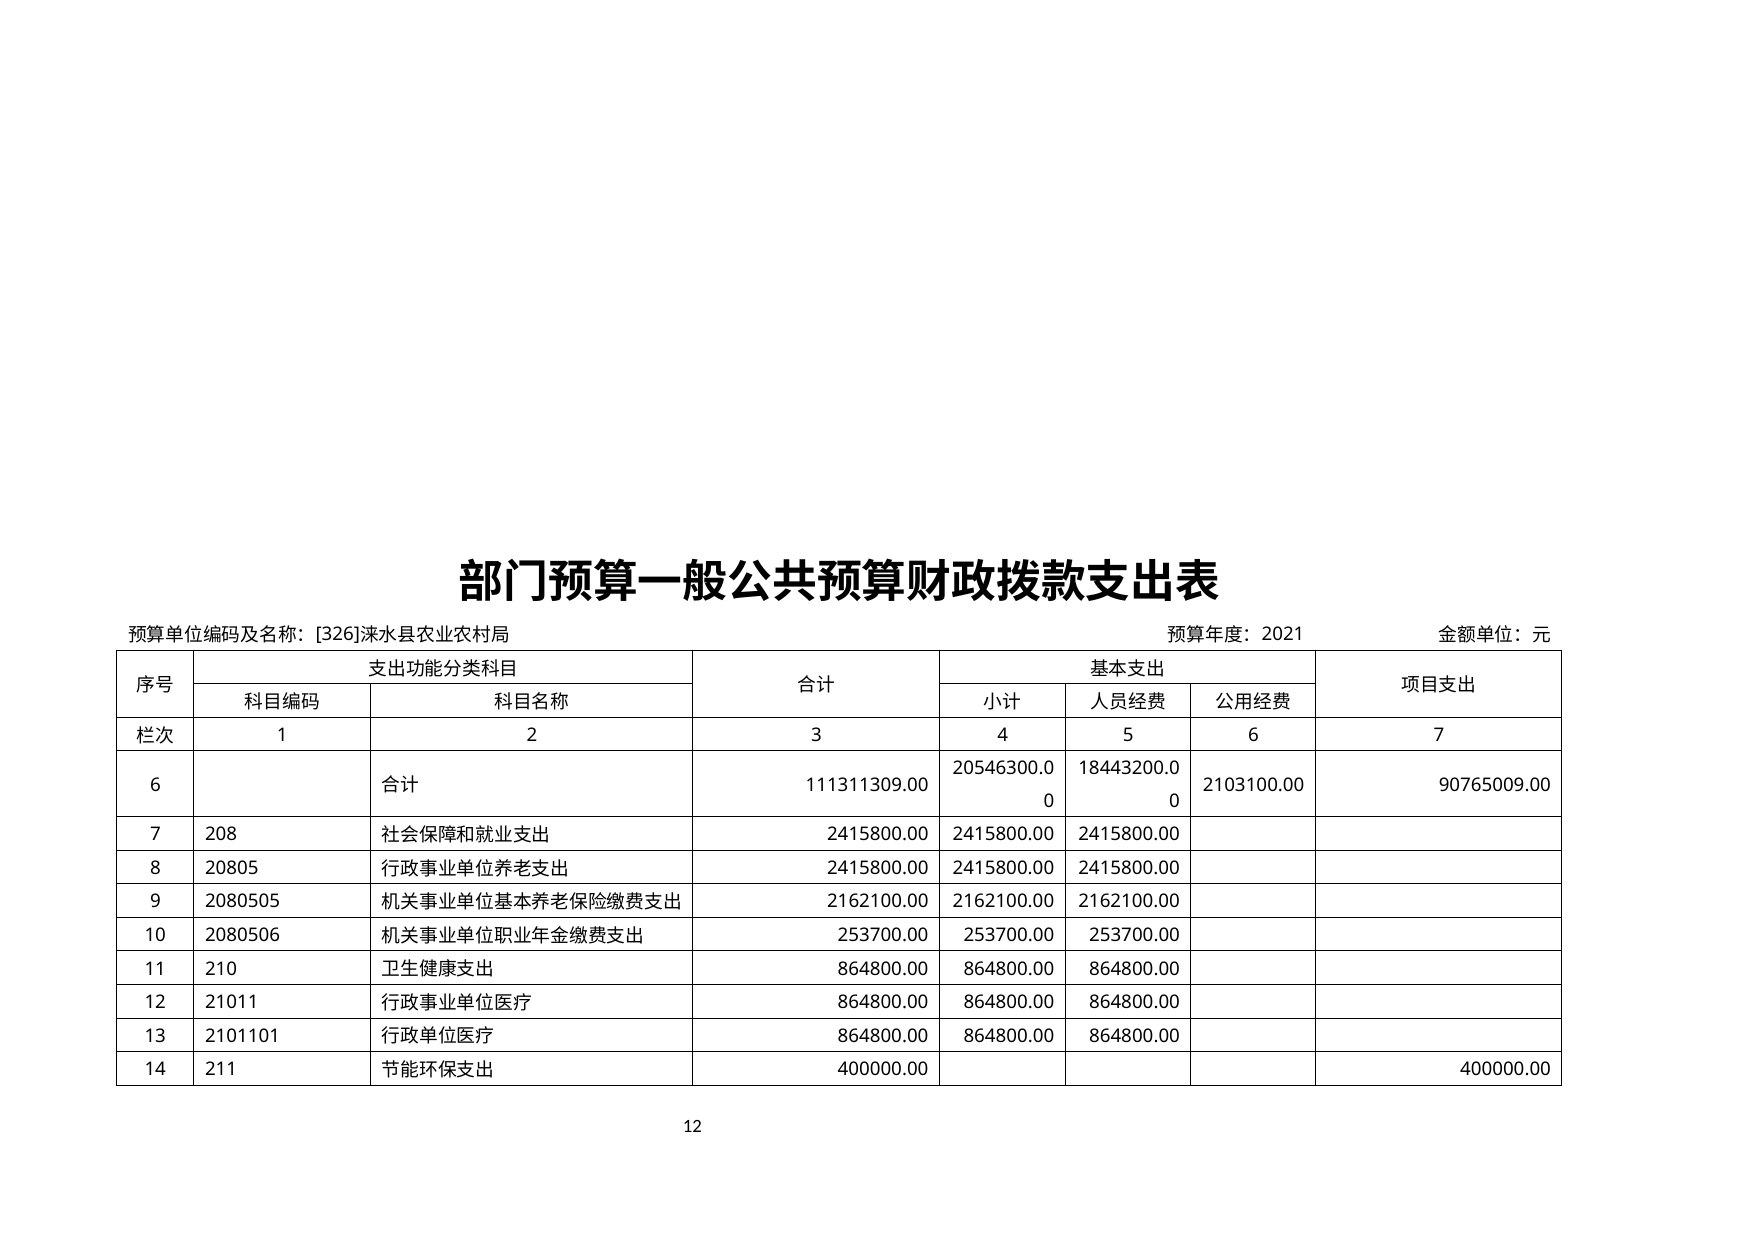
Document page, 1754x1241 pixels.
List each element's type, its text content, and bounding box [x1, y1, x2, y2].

table_cell 2415800.00 [693, 851, 939, 883]
table_cell 项目支出 [1316, 651, 1561, 717]
table_cell 864800.00 [1066, 951, 1190, 984]
table_cell [940, 1052, 1065, 1084]
table_cell 14 [117, 1052, 193, 1084]
table_cell 5 [1066, 718, 1190, 750]
table_cell 7 [117, 817, 193, 850]
table_cell 253700.00 [1066, 918, 1190, 950]
table_cell 2415800.00 [1066, 817, 1190, 850]
table_cell [1191, 985, 1315, 1017]
table_cell 行政事业单位医疗 [371, 985, 692, 1017]
table_cell 864800.00 [693, 951, 939, 984]
table_cell 864800.00 [940, 1019, 1065, 1051]
table_cell 栏次 [117, 718, 193, 750]
table_cell 400000.00 [1316, 1052, 1561, 1084]
table_cell 社会保障和就业支出 [371, 817, 692, 850]
table_cell 2415800.00 [1066, 851, 1190, 883]
table_cell 2162100.00 [1066, 884, 1190, 917]
table_cell 2103100.00 [1191, 751, 1315, 816]
table_cell 111311309.00 [693, 751, 939, 816]
table_cell 11 [117, 951, 193, 984]
table_cell 小计 [940, 684, 1065, 717]
table_cell 864800.00 [940, 985, 1065, 1017]
table_cell 2415800.00 [940, 817, 1065, 850]
table_cell 9 [117, 884, 193, 917]
table_cell [1316, 985, 1561, 1017]
table_cell [1191, 951, 1315, 984]
table_cell 卫生健康支出 [371, 951, 692, 984]
table_cell [1191, 884, 1315, 917]
table_cell 211 [194, 1052, 370, 1084]
table_cell 节能环保支出 [371, 1052, 692, 1084]
table_cell [1316, 851, 1561, 883]
table_cell 208 [194, 817, 370, 850]
table_cell 6 [117, 751, 193, 816]
table_cell 864800.00 [693, 1019, 939, 1051]
table_cell 科目名称 [371, 684, 692, 717]
table_cell 253700.00 [940, 918, 1065, 950]
table_cell 253700.00 [693, 918, 939, 950]
table_cell 2101101 [194, 1019, 370, 1051]
table_cell 3 [693, 718, 939, 750]
table_cell 机关事业单位基本养老保险缴费支出 [371, 884, 692, 917]
table_cell 1 [194, 718, 370, 750]
table_cell [1191, 918, 1315, 950]
table_cell 预算年度：2021 [1065, 617, 1315, 649]
table_cell [1316, 918, 1561, 950]
table_cell [1316, 884, 1561, 917]
table_cell 20546300.00 [940, 751, 1065, 816]
table_cell 行政单位医疗 [371, 1019, 692, 1051]
table_cell [1191, 1052, 1315, 1084]
table_cell 公用经费 [1191, 684, 1315, 717]
table_cell [1191, 1019, 1315, 1051]
table_cell 18443200.00 [1066, 751, 1190, 816]
table_cell 行政事业单位养老支出 [371, 851, 692, 883]
table_cell 400000.00 [693, 1052, 939, 1084]
table_cell 12 [117, 985, 193, 1017]
table_cell 2415800.00 [940, 851, 1065, 883]
table_cell 210 [194, 951, 370, 984]
table_cell [1316, 817, 1561, 850]
table_cell 10 [117, 918, 193, 950]
table_cell 预算单位编码及名称：[326]涞水县农业农村局 [117, 617, 1065, 649]
table_cell 合计 [693, 651, 939, 717]
table_cell [1316, 951, 1561, 984]
table_cell 4 [940, 718, 1065, 750]
table_cell 人员经费 [1066, 684, 1190, 717]
table_cell 13 [117, 1019, 193, 1051]
table_header 部门预算一般公共预算财政拨款支出表 [117, 539, 1562, 617]
table_cell [1066, 1052, 1190, 1084]
table_cell 2162100.00 [693, 884, 939, 917]
table_cell 2 [371, 718, 692, 750]
table_cell 基本支出 [940, 651, 1315, 683]
table_cell 2162100.00 [940, 884, 1065, 917]
table_cell 科目编码 [194, 684, 370, 717]
table_cell 机关事业单位职业年金缴费支出 [371, 918, 692, 950]
table_cell 864800.00 [693, 985, 939, 1017]
table_cell 20805 [194, 851, 370, 883]
table_cell 6 [1191, 718, 1315, 750]
table_cell 864800.00 [1066, 985, 1190, 1017]
table_cell 90765009.00 [1316, 751, 1561, 816]
table_cell [1191, 817, 1315, 850]
table_cell 2080506 [194, 918, 370, 950]
table_cell 8 [117, 851, 193, 883]
table_cell 864800.00 [1066, 1019, 1190, 1051]
table_cell 21011 [194, 985, 370, 1017]
table_cell 合计 [371, 751, 692, 816]
table_cell 支出功能分类科目 [194, 651, 692, 683]
table_cell 2415800.00 [693, 817, 939, 850]
table_cell 序号 [117, 651, 193, 717]
table_cell 金额单位：元 [1315, 617, 1562, 649]
table_cell 864800.00 [940, 951, 1065, 984]
table_cell [1316, 1019, 1561, 1051]
table_cell [194, 751, 370, 816]
table_cell 2080505 [194, 884, 370, 917]
table_cell 7 [1316, 718, 1561, 750]
table_cell [1191, 851, 1315, 883]
